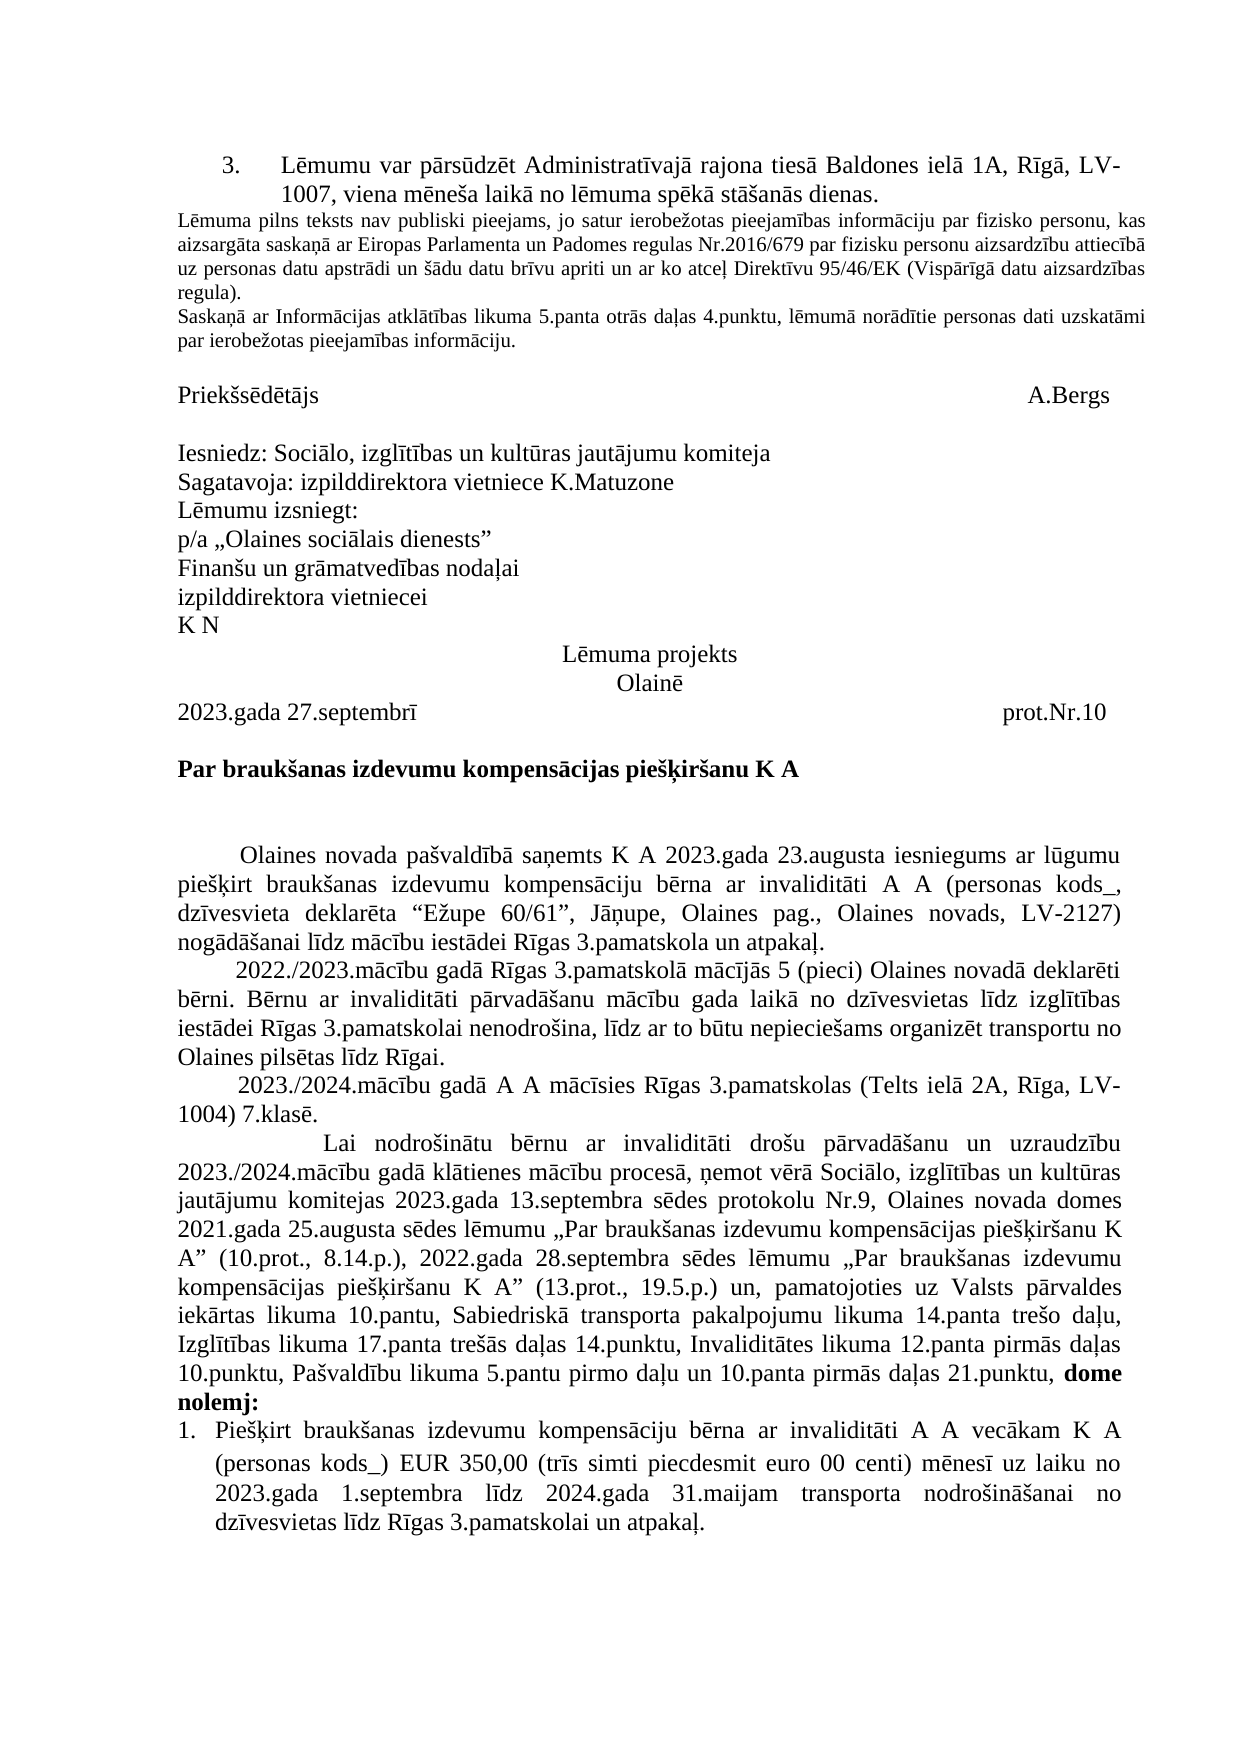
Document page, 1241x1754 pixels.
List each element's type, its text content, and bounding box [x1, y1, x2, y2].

text 2022./2023.mācību gadā Rīgas 3.pamatskolā mācījās 5 (pieci) Olaines novadā deklarēti bērni. Bērnu ar invaliditāti pārvadāšanu mācību gada laikā no dzīvesvietas līdz izglītības iestādei Rīgas 3.pamatskolai nenodrošina, līdz ar to būtu nepieciešams organizēt transportu no Olaines pilsētas līdz Rīgai. [177, 956, 1122, 1071]
text Lēmumu izsniegt: [177, 496, 1122, 524]
text K N [177, 611, 1122, 639]
text Olaines novada pašvaldībā saņemts K A 2023.gada 23.augusta iesniegums ar lūgumu piešķirt braukšanas izdevumu kompensāciju bērna ar invaliditāti A A (personas kods_, dzīvesvieta deklarēta “Ežupe 60/61”, Jāņupe, Olaines pag., Olaines novads, LV-2127) nogādāšanai līdz mācību iestādei Rīgas 3.pamatskola un atpakaļ. [177, 841, 1122, 956]
text Saskaņā ar Informācijas atklātības likuma 5.panta otrās daļas 4.punktu, lēmumā norādītie personas dati uzskatāmi par ierobežotas pieejamības informāciju. [177, 304, 1147, 352]
text Iesniedz: Sociālo, izglītības un kultūras jautājumu komiteja [177, 438, 1122, 467]
text Olainē [177, 668, 1122, 697]
text Priekšsēdētājs A.Bergs [177, 381, 1122, 409]
text Lai nodrošinātu bērnu ar invaliditāti drošu pārvadāšanu un uzraudzību 2023./2024.mācību gadā klātienes mācību procesā, ņemot vērā Sociālo, izglītības un kultūras jautājumu komitejas 2023.gada 13.septembra sēdes protokolu Nr.9, Olaines novada domes 2021.gada 25.augusta sēdes lēmumu „Par braukšanas izdevumu kompensācijas piešķiršanu K A” (10.prot., 8.14.p.), 2022.gada 28.septembra sēdes lēmumu „Par braukšanas izdevumu kompensācijas piešķiršanu K A” (13.prot., 19.5.p.) un, pamatojoties uz Valsts pārvaldes iekārtas likuma 10.pantu, Sabiedriskā transporta pakalpojumu likuma 14.panta trešo daļu, Izglītības likuma 17.panta trešās daļas 14.punktu, Invaliditātes likuma 12.panta pirmās daļas 10.punktu, Pašvaldību likuma 5.pantu pirmo daļu un 10.panta pirmās daļas 21.punktu, dome nolemj: [177, 1128, 1122, 1416]
text Finanšu un grāmatvedības nodaļai [177, 553, 1122, 582]
text Par braukšanas izdevumu kompensācijas piešķiršanu K A [177, 754, 1122, 783]
text Lēmuma pilns teksts nav publiski pieejams, jo satur ierobežotas pieejamības informāciju par fizisko personu, kas aizsargāta saskaņā ar Eiropas Parlamenta un Padomes regulas Nr.2016/679 par fizisku personu aizsardzību attiecībā uz personas datu apstrādi un šādu datu brīvu apriti un ar ko atceļ Direktīvu 95/46/EK (Vispārīgā datu aizsardzības regula). [177, 207, 1147, 304]
text 2023.gada 27.septembrī prot.Nr.10 [177, 697, 1122, 726]
text 2023./2024.mācību gadā A A mācīsies Rīgas 3.pamatskolas (Telts ielā 2A, Rīga, LV-1004) 7.klasē. [177, 1071, 1122, 1128]
list Lēmumu var pārsūdzēt Administratīvajā rajona tiesā Baldones ielā 1A, Rīgā, LV-1007, viena mēneša laikā no lēmuma spēkā stāšanās dienas. [222, 150, 1122, 207]
text Sagatavoja: izpilddirektora vietniece K.Matuzone [177, 467, 1122, 496]
text Lēmuma projekts [177, 639, 1122, 668]
text izpilddirektora vietniecei [177, 582, 1122, 611]
list Piešķirt braukšanas izdevumu kompensāciju bērna ar invaliditāti A A vecākam K A (personas kods_) EUR 350,00 (trīs simti piecdesmit euro 00 centi) mēnesī uz laiku no 2023.gada 1.septembra līdz 2024.gada 31.maijam transporta nodrošināšanai no dzīvesvietas līdz Rīgas 3.pamatskolai un atpakaļ. [177, 1416, 1122, 1535]
text p/a „Olaines sociālais dienests” [177, 524, 1122, 553]
